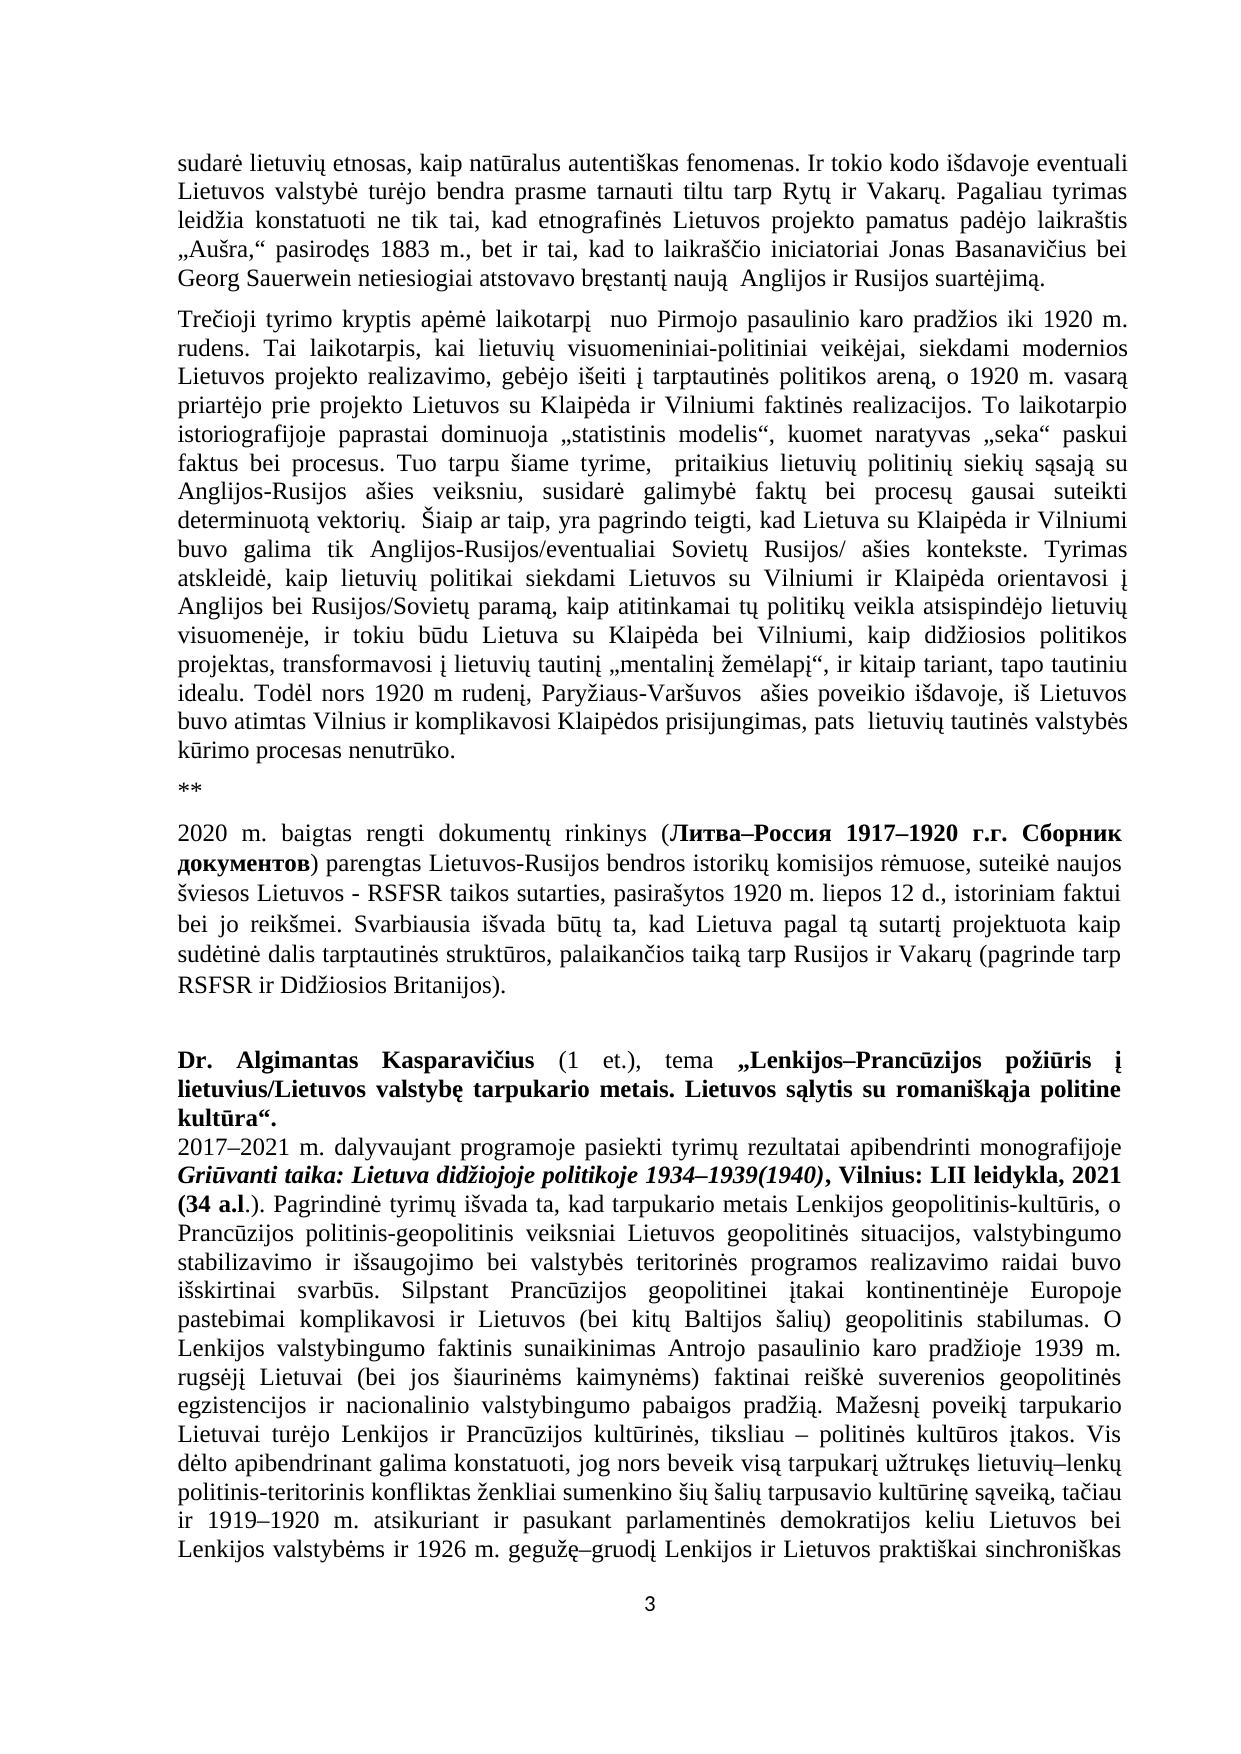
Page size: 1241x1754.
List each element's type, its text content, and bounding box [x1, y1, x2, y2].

text 2020 m. baigtas rengti dokumentų rinkinys (Литва–Россия 1917–1920 г.г. Сборник документов) parengtas Lietuvos-Rusijos bendros istorikų komisijos rėmuose, suteikė naujos šviesos Lietuvos - RSFSR taikos sutarties, pasirašytos 1920 m. liepos 12 d., istoriniam faktui bei jo reikšmei. Svarbiausia išvada būtų ta, kad Lietuva pagal tą sutartį projektuota kaip sudėtinė dalis tarptautinės struktūros, palaikančios taiką tarp Rusijos ir Vakarų (pagrinde tarp RSFSR ir Didžiosios Britanijos). [177, 818, 1122, 998]
text ** [177, 776, 1129, 805]
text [177, 148, 1129, 291]
text Trečioji tyrimo kryptis apėmė laikotarpį nuo Pirmojo pasaulinio karo pradžios iki 1920 m. rudens. Tai laikotarpis, kai lietuvių visuomeniniai-politiniai veikėjai, siekdami modernios Lietuvos projekto realizavimo, gebėjo išeiti į tarptautinės politikos areną, o 1920 m. vasarą priartėjo prie projekto Lietuvos su Klaipėda ir Vilniumi faktinės realizacijos. To laikotarpio istoriografijoje paprastai dominuoja „statistinis modelis“, kuomet naratyvas „seka“ paskui faktus bei procesus. Tuo tarpu šiame tyrime, pritaikius lietuvių politinių siekių sąsają su Anglijos-Rusijos ašies veiksniu, susidarė galimybė faktų bei procesų gausai suteikti determinuotą vektorių. Šiaip ar taip, yra pagrindo teigti, kad Lietuva su Klaipėda ir Vilniumi buvo galima tik Anglijos-Rusijos/eventualiai Sovietų Rusijos/ ašies kontekste. Tyrimas atskleidė, kaip lietuvių politikai siekdami Lietuvos su Vilniumi ir Klaipėda orientavosi į Anglijos bei Rusijos/Sovietų paramą, kaip atitinkamai tų politikų veikla atsispindėjo lietuvių visuomenėje, ir tokiu būdu Lietuva su Klaipėda bei Vilniumi, kaip didžiosios politikos projektas, transformavosi į lietuvių tautinį „mentalinį žemėlapį“, ir kitaip tariant, tapo tautiniu idealu. Todėl nors 1920 m rudenį, Paryžiaus-Varšuvos ašies poveikio išdavoje, iš Lietuvos buvo atimtas Vilnius ir komplikavosi Klaipėdos prisijungimas, pats lietuvių tautinės valstybės kūrimo procesas nenutrūko. [177, 304, 1129, 764]
text Dr. Algimantas Kasparavičius (1 et.), tema „Lenkijos–Prancūzijos požiūris į lietuvius/Lietuvos valstybę tarpukario metais. Lietuvos sąlytis su romaniškąja politine kultūra“. [177, 1046, 1122, 1132]
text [177, 1132, 1122, 1563]
